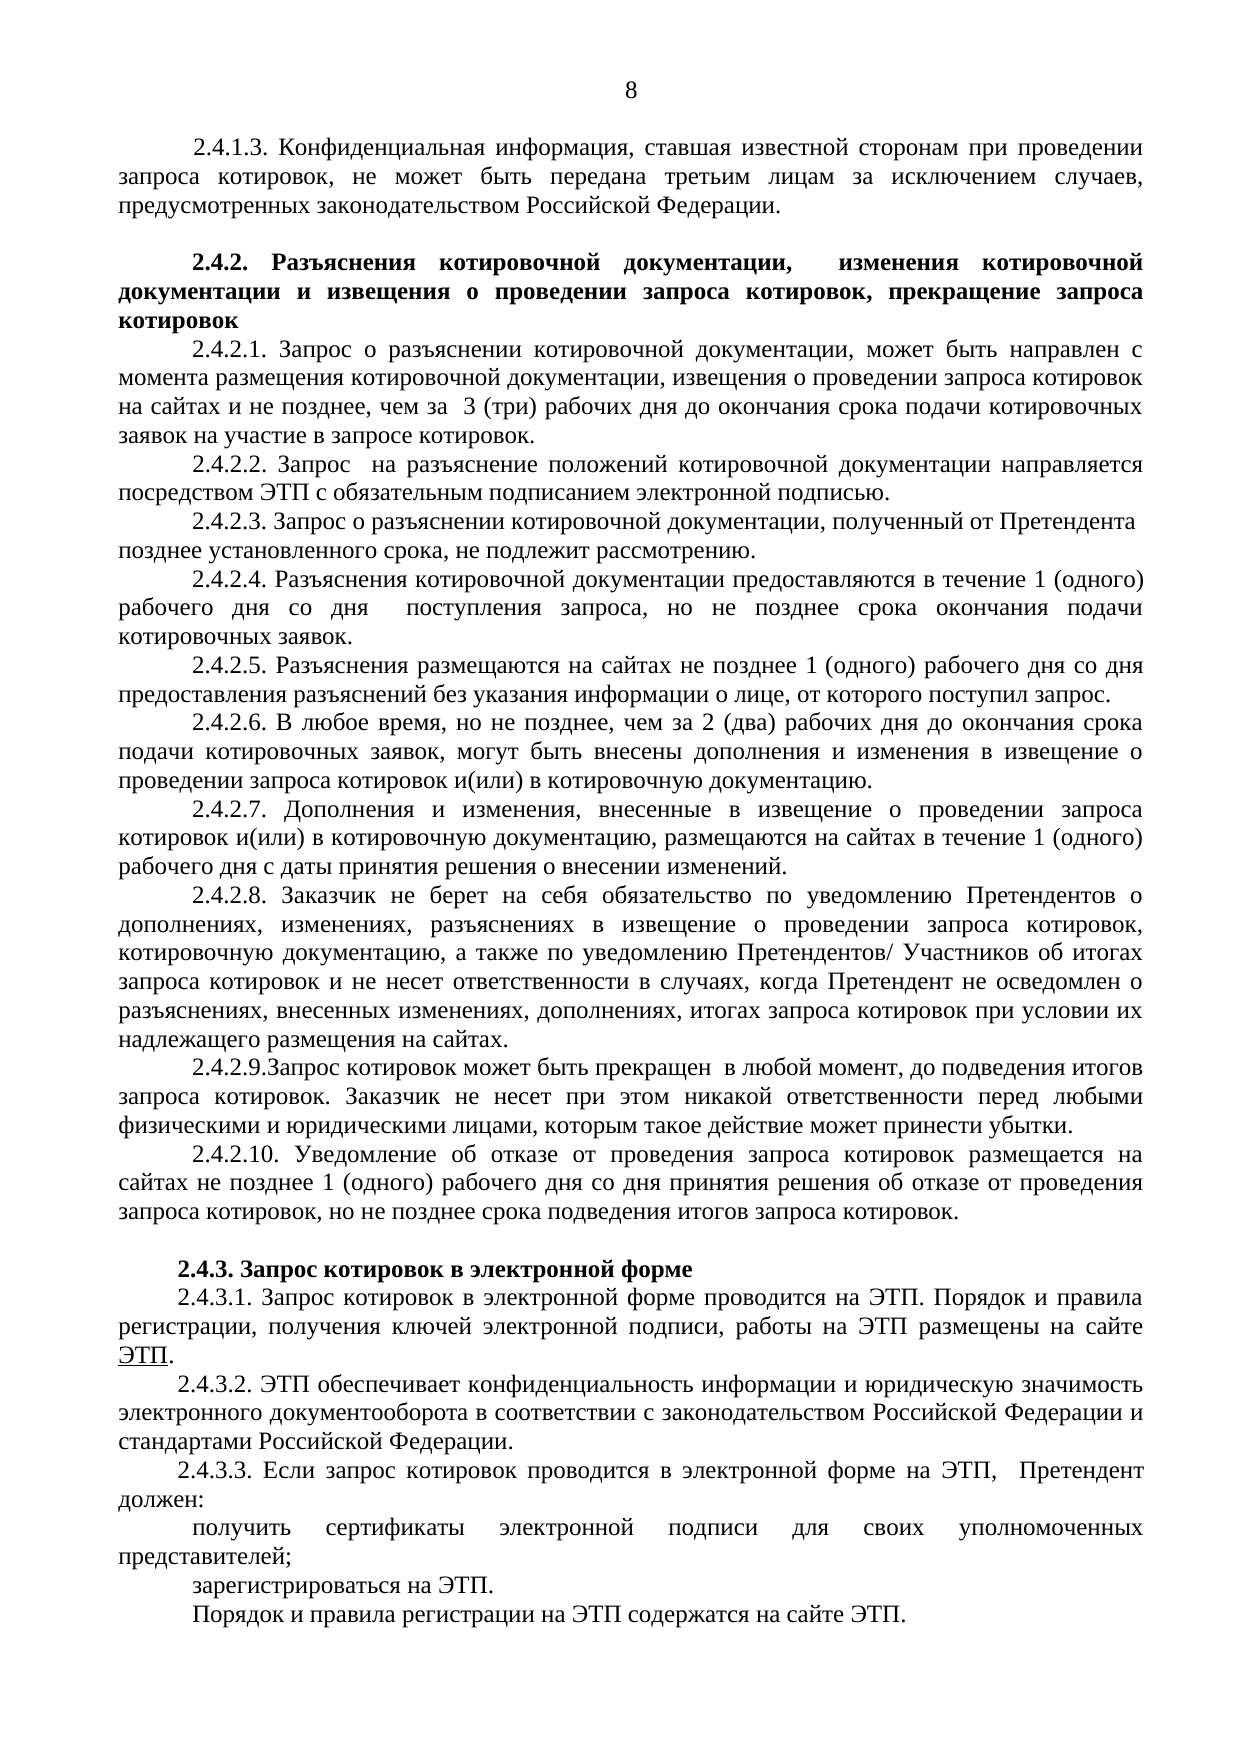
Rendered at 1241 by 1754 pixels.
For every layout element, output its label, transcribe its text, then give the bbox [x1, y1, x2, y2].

text 2.4.3.1. Запрос котировок в электронной форме проводится на ЭТП. Порядок и правила регистрации, получения ключей электронной подписи, работы на ЭТП размещены на сайте ЭТП. [118, 1282, 1144, 1369]
text зарегистрироваться на ЭТП. [118, 1570, 1144, 1599]
text 2.4.2.3. Запрос о разъяснении котировочной документации, полученный от Претендента позднее установленного срока, не подлежит рассмотрению. [118, 506, 1144, 564]
text 2.4.2.10. Уведомление об отказе от проведения запроса котировок размещается на сайтах не позднее 1 (одного) рабочего дня со дня принятия решения об отказе от проведения запроса котировок, но не позднее срока подведения итогов запроса котировок. [118, 1139, 1144, 1225]
text 2.4.2.6. В любое время, но не позднее, чем за 2 (два) рабочих дня до окончания срока подачи котировочных заявок, могут быть внесены дополнения и изменения в извещение о проведении запроса котировок и(или) в котировочную документацию. [118, 707, 1144, 794]
text 2.4.2.2. Запрос на разъяснение положений котировочной документации направляется посредством ЭТП с обязательным подписанием электронной подписью. [118, 449, 1144, 506]
text 2.4.3.3. Если запрос котировок проводится в электронной форме на ЭТП, Претендент должен: [118, 1455, 1144, 1512]
subtitle 2.4.2. Разъяснения котировочной документации, изменения котировочной документации и извещения о проведении запроса котировок, прекращение запроса котировок [118, 247, 1144, 334]
text 2.4.2.7. Дополнения и изменения, внесенные в извещение о проведении запроса котировок и(или) в котировочную документацию, размещаются на сайтах в течение 1 (одного) рабочего дня с даты принятия решения о внесении изменений. [118, 794, 1144, 880]
text 2.4.2.5. Разъяснения размещаются на сайтах не позднее 1 (одного) рабочего дня со дня предоставления разъяснений без указания информации о лице, от которого поступил запрос. [118, 650, 1144, 707]
text 2.4.1.3. Конфиденциальная информация, ставшая известной сторонам при проведении запроса котировок, не может быть передана третьим лицам за исключением случаев, предусмотренных законодательством Российской Федерации. [118, 132, 1144, 219]
text 2.4.2.9.Запрос котировок может быть прекращен в любой момент, до подведения итогов запроса котировок. Заказчик не несет при этом никакой ответственности перед любыми физическими и юридическими лицами, которым такое действие может принести убытки. [118, 1052, 1144, 1139]
subtitle 2.4.3. Запрос котировок в электронной форме [177, 1254, 1144, 1282]
text 2.4.2.1. Запрос о разъяснении котировочной документации, может быть направлен с момента размещения котировочной документации, извещения о проведении запроса котировок на сайтах и не позднее, чем за 3 (три) рабочих дня до окончания срока подачи котировочных заявок на участие в запросе котировок. [118, 334, 1144, 449]
text получить сертификаты электронной подписи для своих уполномоченных представителей; [118, 1512, 1144, 1570]
text 2.4.3.2. ЭТП обеспечивает конфиденциальность информации и юридическую значимость электронного документооборота в соответствии с законодательством Российской Федерации и стандартами Российской Федерации. [118, 1369, 1144, 1455]
text 2.4.2.8. Заказчик не берет на себя обязательство по уведомлению Претендентов о дополнениях, изменениях, разъяснениях в извещение о проведении запроса котировок, котировочную документацию, а также по уведомлению Претендентов/ Участников об итогах запроса котировок и не несет ответственности в случаях, когда Претендент не осведомлен о разъяснениях, внесенных изменениях, дополнениях, итогах запроса котировок при условии их надлежащего размещения на сайтах. [118, 880, 1144, 1052]
text Порядок и правила регистрации на ЭТП содержатся на сайте ЭТП. [118, 1599, 1144, 1627]
text 2.4.2.4. Разъяснения котировочной документации предоставляются в течение 1 (одного) рабочего дня со дня поступления запроса, но не позднее срока окончания подачи котировочных заявок. [118, 564, 1144, 650]
